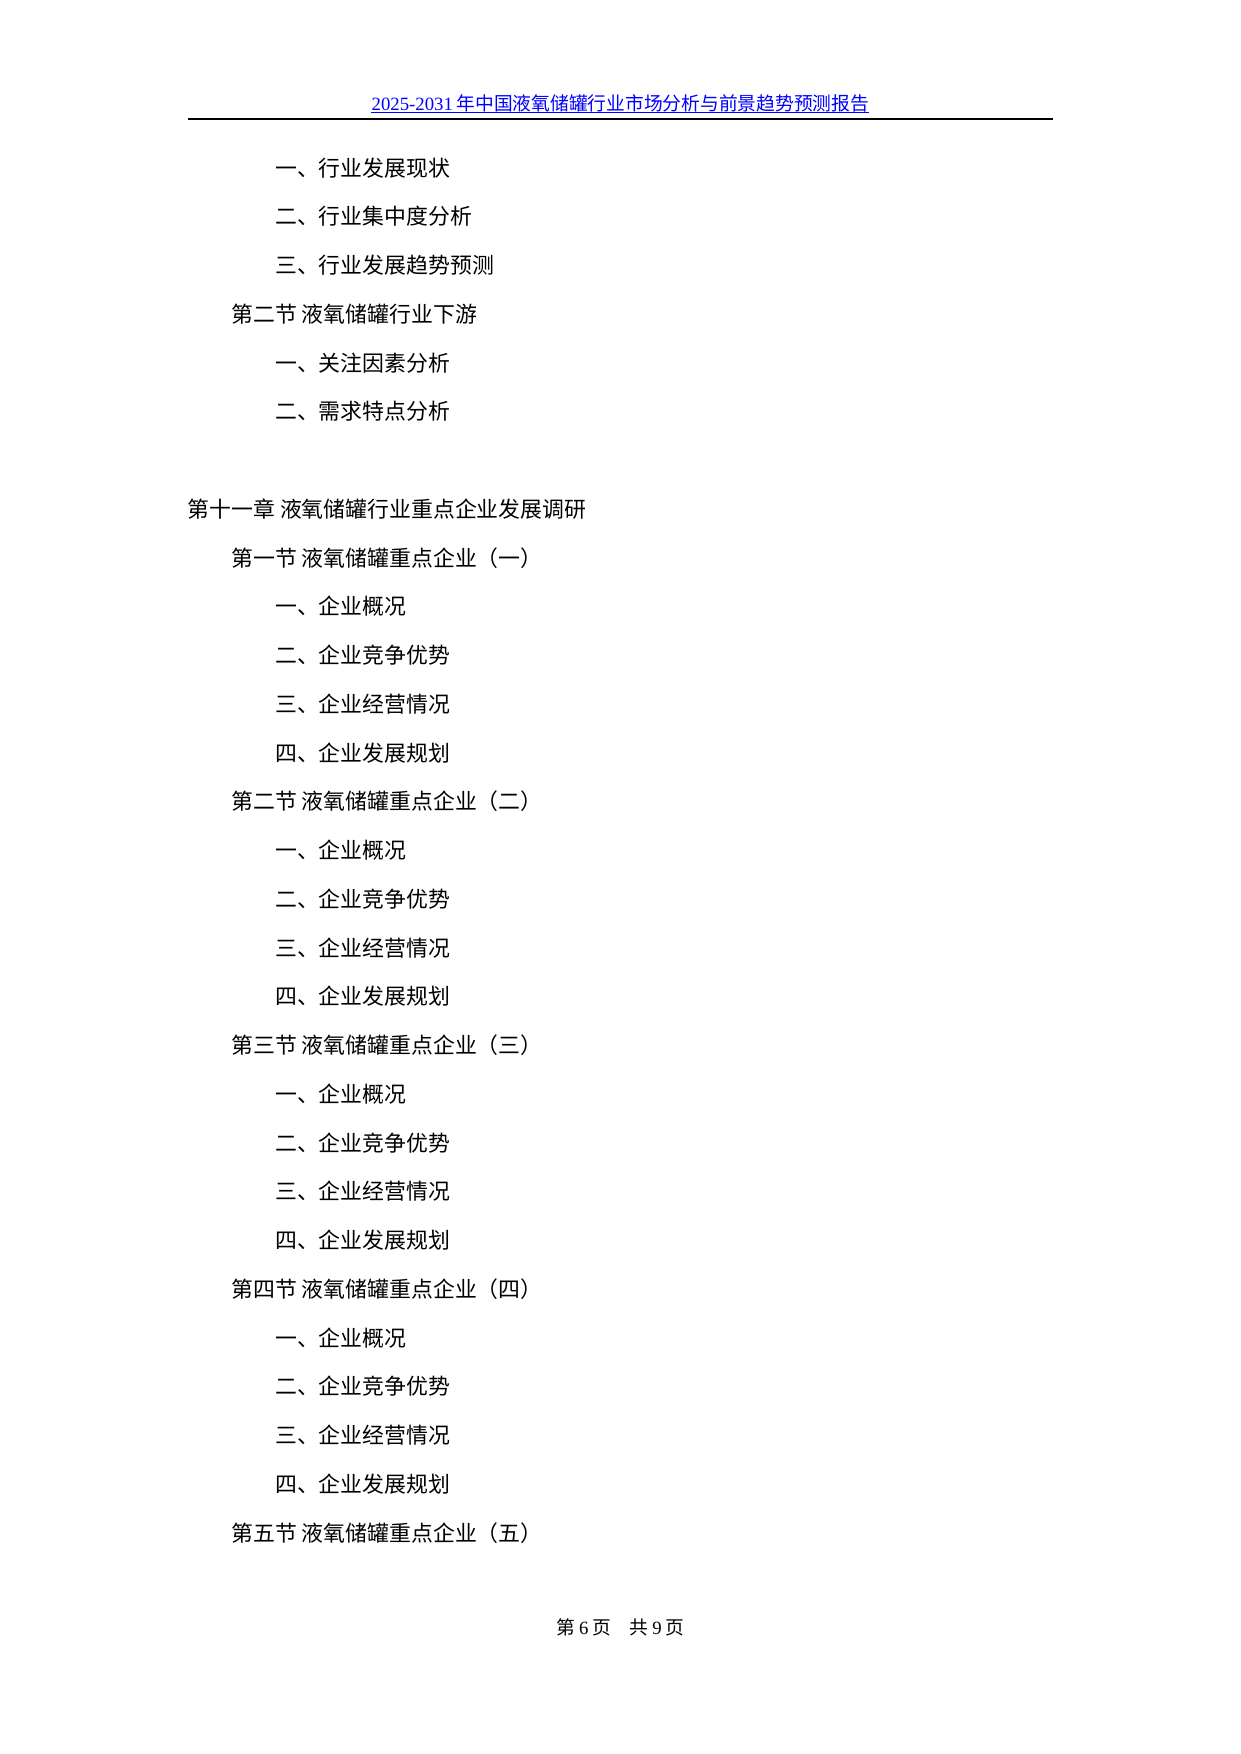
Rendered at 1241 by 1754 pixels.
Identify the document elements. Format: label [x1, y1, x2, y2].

text [187, 150, 1053, 1548]
